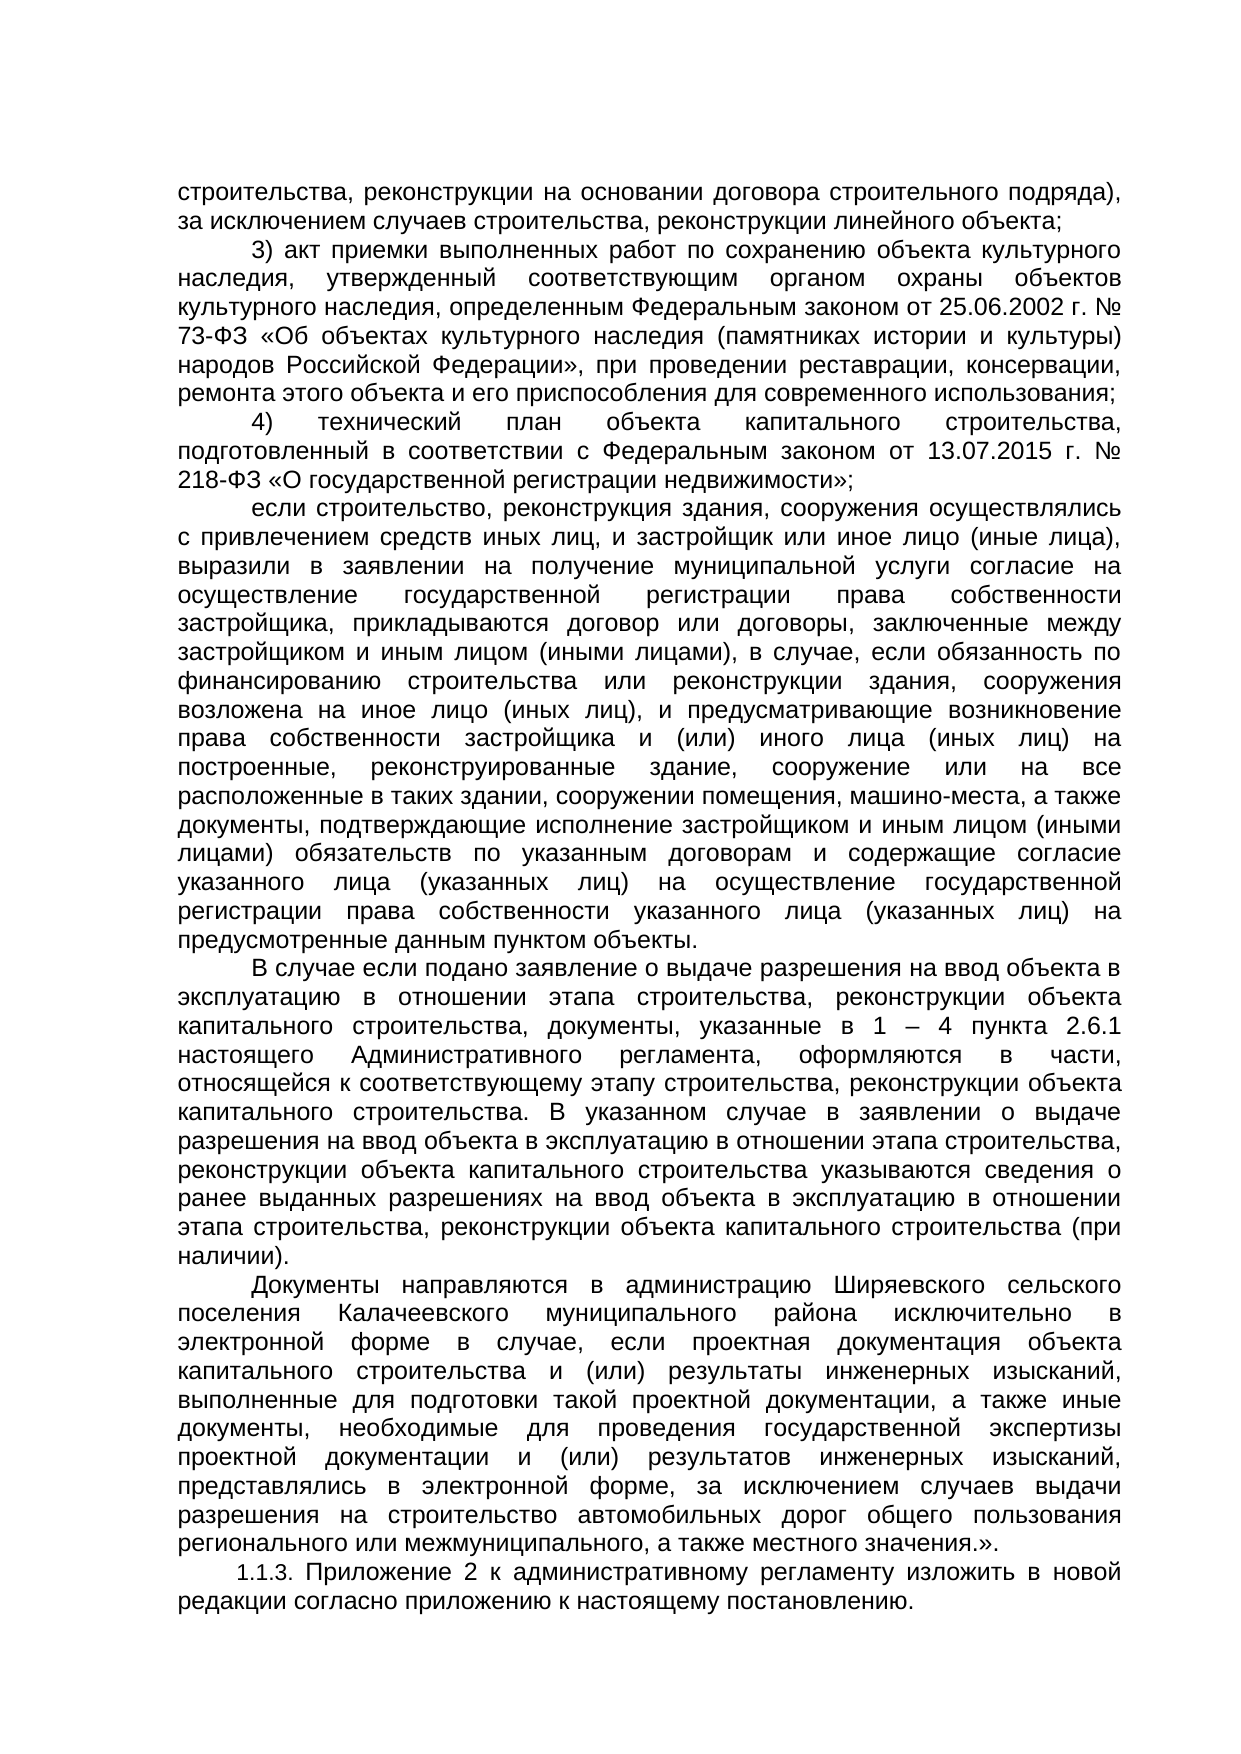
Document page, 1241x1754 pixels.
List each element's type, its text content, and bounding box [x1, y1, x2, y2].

text если строительство, реконструкция здания, сооружения осуществлялись с привлечением средств иных лиц, и застройщик или иное лицо (иные лица), выразили в заявлении на получение муниципальной услуги согласие на осуществление государственной регистрации права собственности застройщика, прикладываются договор или договоры, заключенные между застройщиком и иным лицом (иными лицами), в случае, если обязанность по финансированию строительства или реконструкции здания, сооружения возложена на иное лицо (иных лиц), и предусматривающие возникновение права собственности застройщика и (или) иного лица (иных лиц) на построенные, реконструированные здание, сооружение или на все расположенные в таких здании, сооружении помещения, машино-места, а также документы, подтверждающие исполнение застройщиком и иным лицом (иными лицами) обязательств по указанным договорам и содержащие согласие указанного лица (указанных лиц) на осуществление государственной регистрации права собственности указанного лица (указанных лиц) на предусмотренные данным пунктом объекты. [177, 493, 1123, 953]
text Документы направляются в администрацию Ширяевского сельского поселения Калачеевского муниципального района исключительно в электронной форме в случае, если проектная документация объекта капитального строительства и (или) результаты инженерных изысканий, выполненные для подготовки такой проектной документации, а также иные документы, необходимые для проведения государственной экспертизы проектной документации и (или) результатов инженерных изысканий, представлялись в электронной форме, за исключением случаев выдачи разрешения на строительство автомобильных дорог общего пользования регионального или межмуниципального, а также местного значения.». [177, 1270, 1123, 1557]
text 3) акт приемки выполненных работ по сохранению объекта культурного наследия, утвержденный соответствующим органом охраны объектов культурного наследия, определенным Федеральным законом от 25.06.2002 г. № 73-ФЗ «Об объектах культурного наследия (памятниках истории и культуры) народов Российской Федерации», при проведении реставрации, консервации, ремонта этого объекта и его приспособления для современного использования; [177, 235, 1123, 407]
text В случае если подано заявление о выдаче разрешения на ввод объекта в эксплуатацию в отношении этапа строительства, реконструкции объекта капитального строительства, документы, указанные в 1 – 4 пункта 2.6.1 настоящего Административного регламента, оформляются в части, относящейся к соответствующему этапу строительства, реконструкции объекта капитального строительства. В указанном случае в заявлении о выдаче разрешения на ввод объекта в эксплуатацию в отношении этапа строительства, реконструкции объекта капитального строительства указываются сведения о ранее выданных разрешениях на ввод объекта в эксплуатацию в отношении этапа строительства, реконструкции объекта капитального строительства (при наличии). [177, 953, 1123, 1270]
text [177, 177, 1123, 235]
text 1.1.3. Приложение 2 к административному регламенту изложить в новой редакции согласно приложению к настоящему постановлению. [177, 1557, 1123, 1615]
text 4) технический план объекта капитального строительства, подготовленный в соответствии с Федеральным законом от 13.07.2015 г. № 218-ФЗ «О государственной регистрации недвижимости»; [177, 407, 1123, 493]
